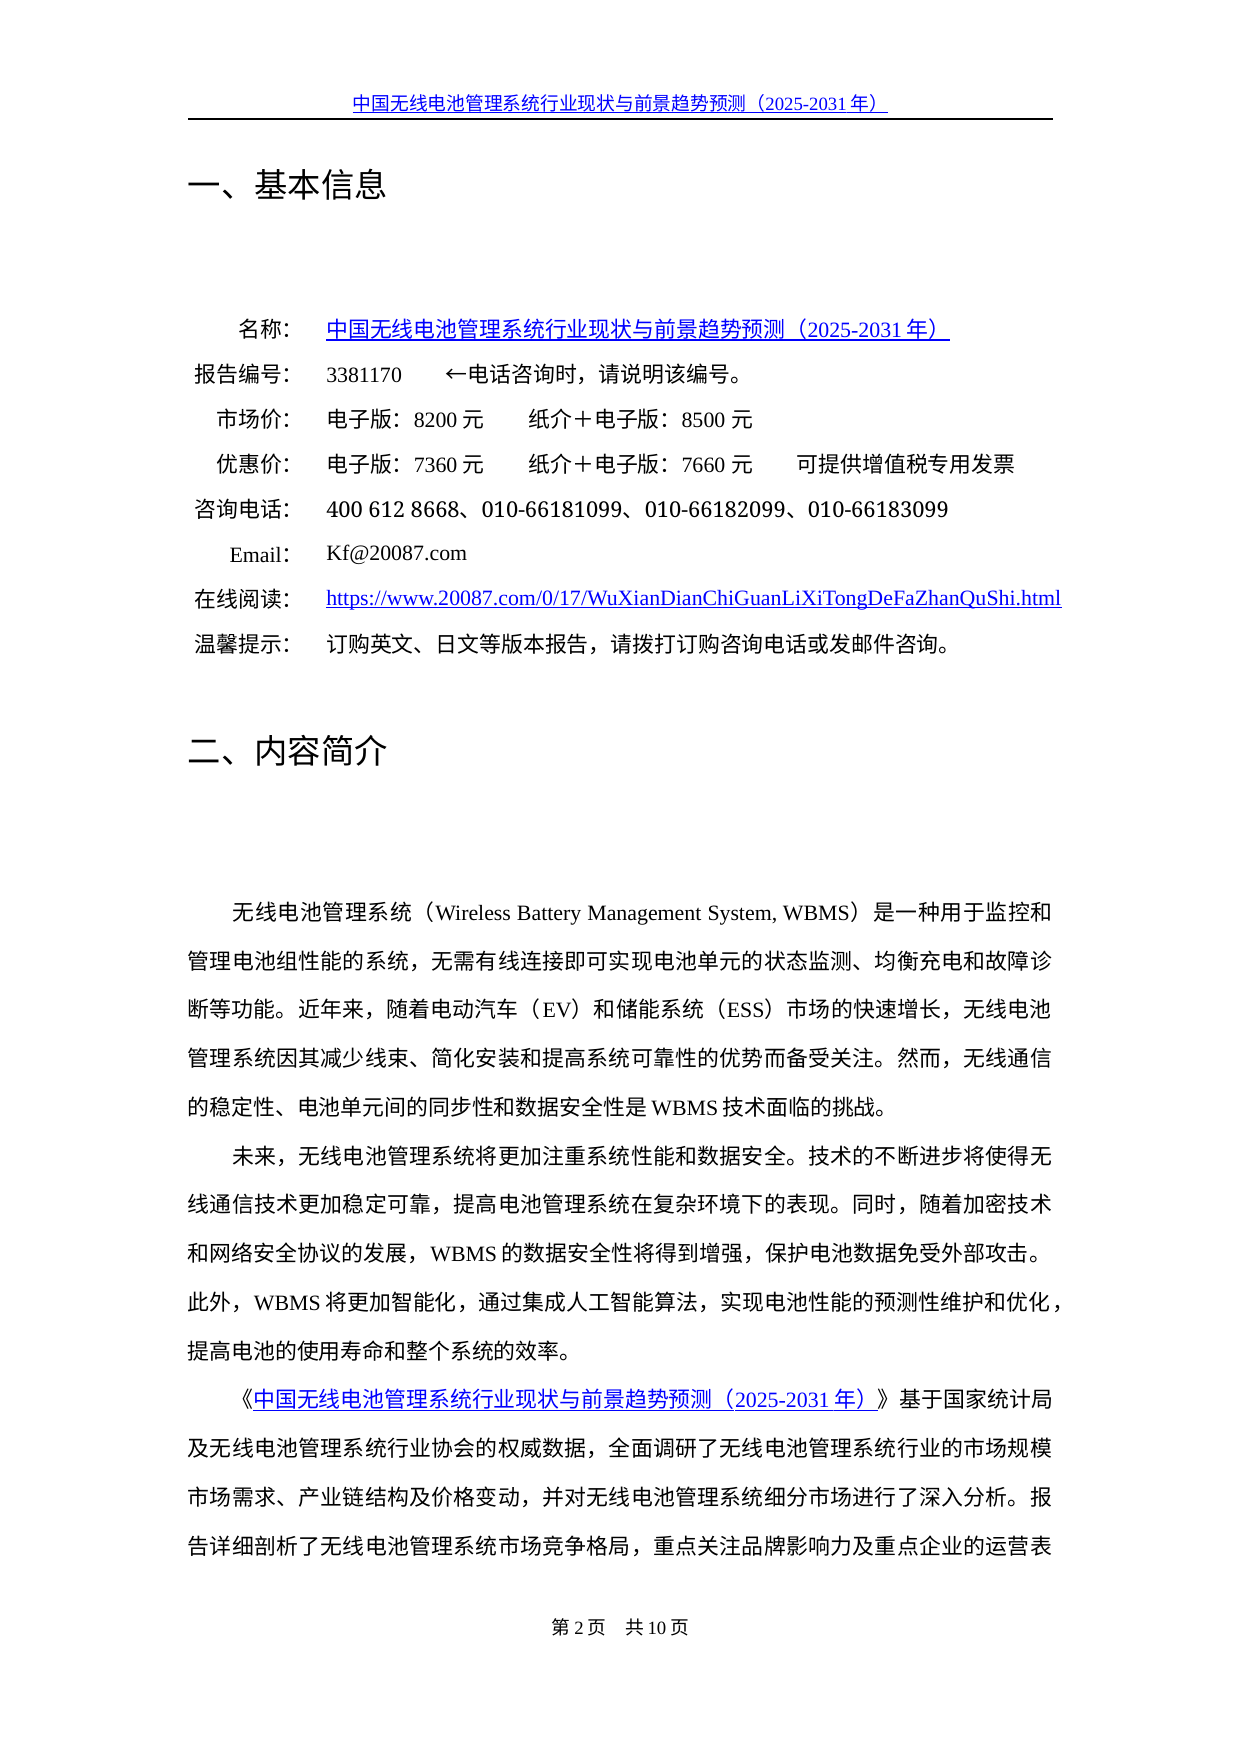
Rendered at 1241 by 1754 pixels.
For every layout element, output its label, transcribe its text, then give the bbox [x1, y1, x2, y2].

table_cell Email： [167, 537, 315, 582]
table_cell 电子版：7360 元 纸介＋电子版：7660 元 可提供增值税专用发票 [315, 447, 1073, 492]
table_cell 温馨提示： [167, 627, 315, 672]
table_cell 电子版：8200 元 纸介＋电子版：8500 元 [315, 402, 1073, 447]
table_cell 订购英文、日文等版本报告，请拨打订购咨询电话或发邮件咨询。 [315, 627, 1073, 672]
table_cell 3381170 ←电话咨询时，请说明该编号。 [315, 357, 1073, 402]
title 二、内容简介 [187, 717, 1053, 782]
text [187, 894, 1053, 1561]
table_cell [315, 582, 1073, 627]
title 一、基本信息 [187, 150, 1053, 215]
table_cell 优惠价： [167, 447, 315, 492]
table_header 名称： [167, 312, 315, 357]
table_cell Kf@20087.com [315, 537, 1073, 582]
table_cell 市场价： [167, 402, 315, 447]
table_header 中国无线电池管理系统行业现状与前景趋势预测（2025-2031年） [315, 312, 1073, 357]
table_cell 在线阅读： [167, 582, 315, 627]
table_cell 400 612 8668、010-66181099、010-66182099、010-66183099 [315, 492, 1073, 537]
table_cell 报告编号： [167, 357, 315, 402]
table_cell 咨询电话： [167, 492, 315, 537]
